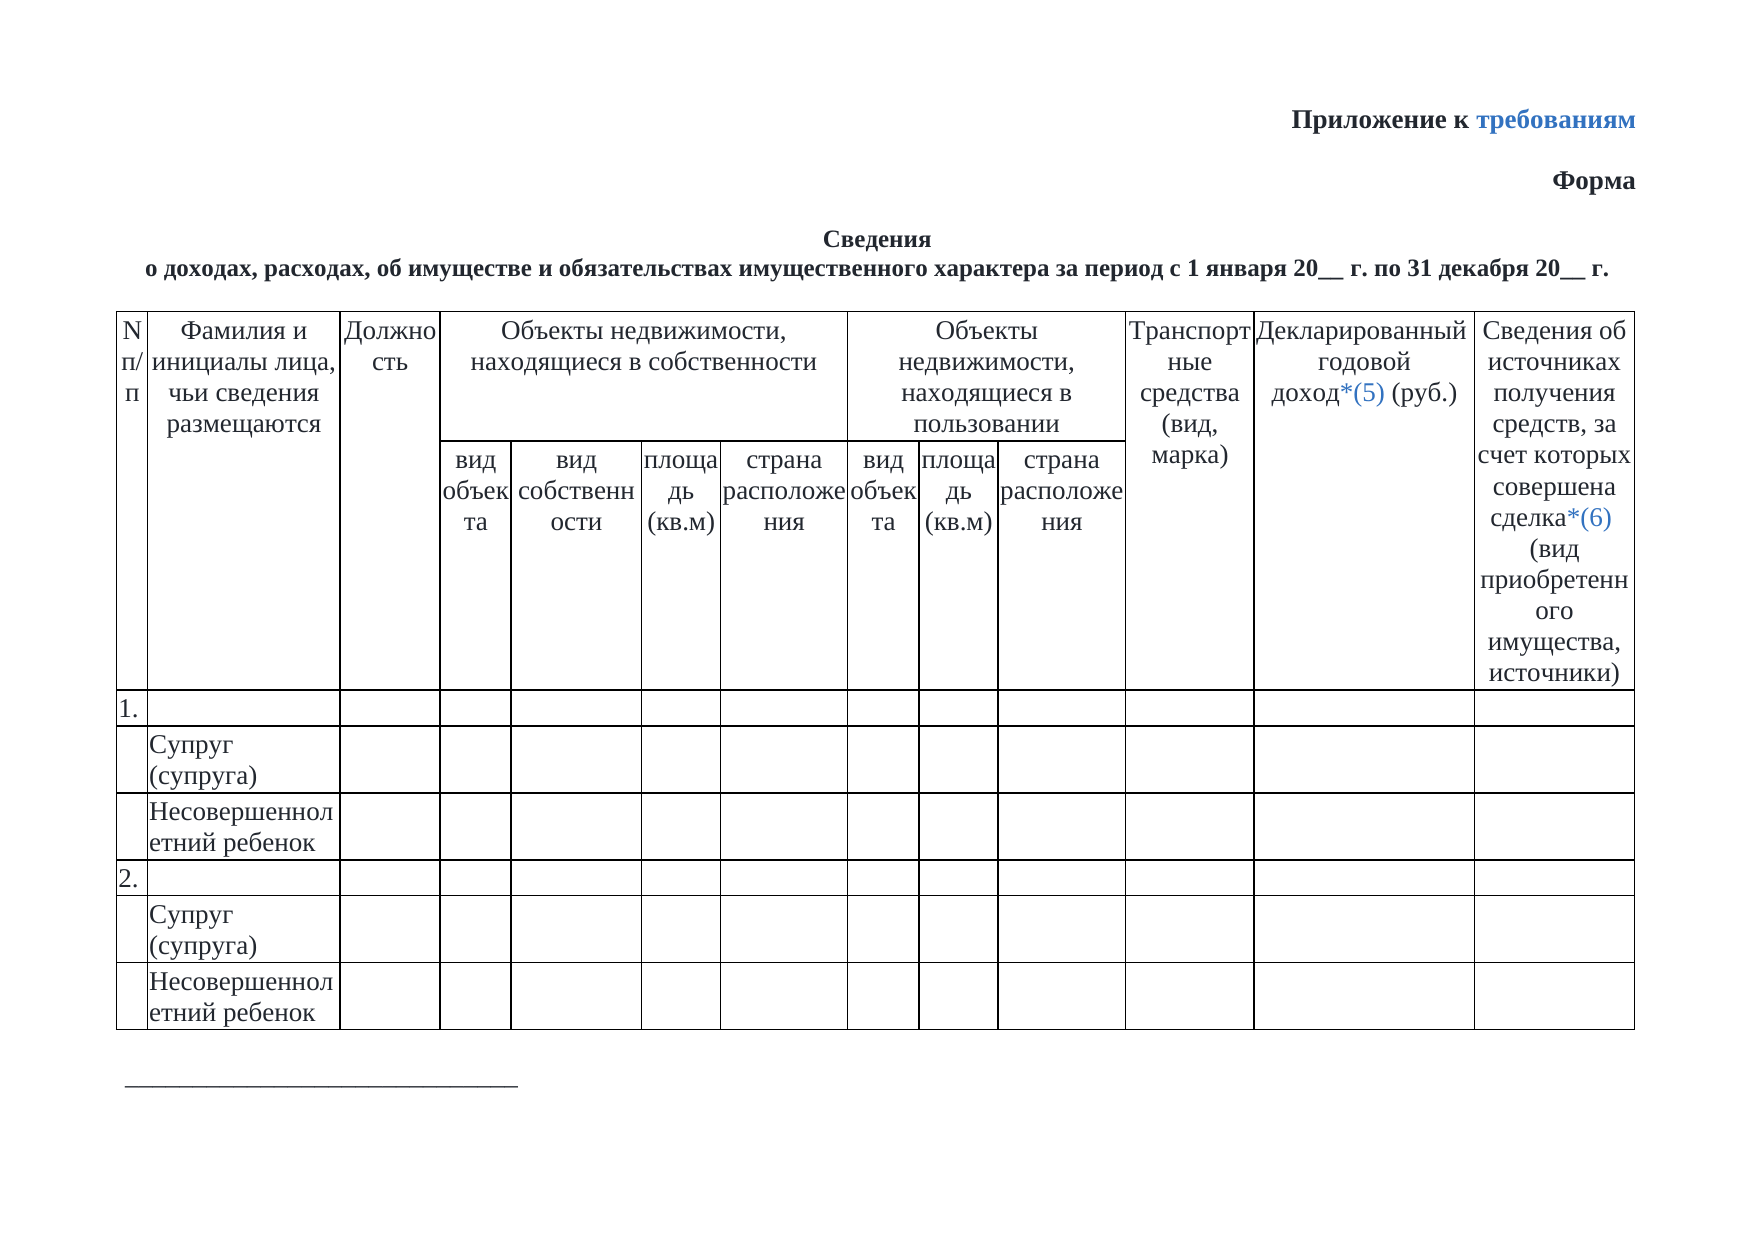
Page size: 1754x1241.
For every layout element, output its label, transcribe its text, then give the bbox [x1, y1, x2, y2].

table_cell Супруг (супруга) [148, 896, 339, 962]
table_cell [1475, 691, 1634, 725]
table_cell [512, 727, 641, 792]
table_cell [441, 691, 510, 725]
table_cell [920, 861, 997, 895]
table_header Транспортные средства (вид, марка) [1126, 312, 1253, 689]
table_cell [920, 727, 997, 792]
table_cell [1126, 963, 1253, 1029]
table_cell [721, 896, 847, 962]
table_cell площадь (кв.м) [920, 442, 997, 689]
table_cell [148, 861, 339, 895]
table_cell [512, 794, 641, 859]
table_cell [341, 963, 439, 1029]
table_cell [117, 963, 147, 1029]
table_cell [441, 727, 510, 792]
table_cell [999, 963, 1125, 1029]
text Форма [118, 164, 1636, 195]
table_cell [920, 794, 997, 859]
table_cell Супруг (супруга) [148, 727, 339, 792]
table_cell [1475, 727, 1634, 792]
table_cell [1255, 861, 1474, 895]
table_cell [999, 727, 1125, 792]
text _____________________________ [118, 1059, 1636, 1091]
table_cell [341, 691, 439, 725]
table_cell [1255, 963, 1474, 1029]
table_cell [721, 727, 847, 792]
table_cell [999, 691, 1125, 725]
table_cell [1126, 794, 1253, 859]
table_cell [1475, 861, 1634, 895]
table_cell [512, 861, 641, 895]
table_cell [721, 861, 847, 895]
table_cell [1255, 896, 1474, 962]
table_cell [1475, 963, 1634, 1029]
table_cell [920, 963, 997, 1029]
table_cell [512, 896, 641, 962]
table_cell [848, 727, 918, 792]
table_cell [721, 691, 847, 725]
table_cell [441, 963, 510, 1029]
table_cell [642, 727, 720, 792]
table_cell страна расположения [999, 442, 1125, 689]
table_header Сведения об источниках получения средств, за счет которых совершена сделка*(6) (вид приобретенного имущества, источники) [1475, 312, 1634, 689]
text Сведения о доходах, расходах, об имуществе и обязательствах имущественного характера за период с 1 января 20__ г. по 31 декабря 20__ г. [118, 224, 1636, 282]
table_cell [341, 727, 439, 792]
table_cell площадь (кв.м) [642, 442, 720, 689]
table_cell 1. [117, 691, 147, 725]
table_cell [341, 861, 439, 895]
table_cell [1475, 896, 1634, 962]
table_cell [920, 896, 997, 962]
text Приложение к требованиям [118, 103, 1636, 134]
table_cell [848, 794, 918, 859]
table_cell [642, 794, 720, 859]
table_cell [721, 963, 847, 1029]
table_cell 2. [117, 861, 147, 895]
table_cell [999, 896, 1125, 962]
table_cell [642, 896, 720, 962]
table_cell [1126, 691, 1253, 725]
table_cell [642, 861, 720, 895]
table_cell [1126, 727, 1253, 792]
table_cell [848, 861, 918, 895]
table_cell [1126, 896, 1253, 962]
table_cell [512, 691, 641, 725]
table_header Объекты недвижимости, находящиеся в собственности [441, 312, 847, 440]
table_cell [117, 794, 147, 859]
table_cell [642, 691, 720, 725]
table_cell [341, 896, 439, 962]
table_cell [117, 727, 147, 792]
table_cell Несовершеннолетний ребенок [148, 794, 339, 859]
table_cell вид собственности [512, 442, 641, 689]
table_header Фамилия и инициалы лица, чьи сведения размещаются [148, 312, 339, 689]
table_header Объекты недвижимости, находящиеся в пользовании [848, 312, 1125, 440]
table_cell [117, 896, 147, 962]
table_header N п/п [117, 312, 147, 689]
table_cell [441, 794, 510, 859]
table_cell [999, 794, 1125, 859]
table_cell [920, 691, 997, 725]
table_cell [642, 963, 720, 1029]
table_cell [721, 794, 847, 859]
table_cell вид объекта [848, 442, 918, 689]
table_cell [1126, 861, 1253, 895]
table_cell Несовершеннолетний ребенок [148, 963, 339, 1029]
table_cell [148, 691, 339, 725]
table_header Декларированный годовой доход*(5) (руб.) [1255, 312, 1474, 689]
table_cell [1255, 727, 1474, 792]
table_cell [848, 963, 918, 1029]
table_cell [441, 861, 510, 895]
table_cell [848, 691, 918, 725]
table_cell [1255, 691, 1474, 725]
table_cell [1255, 794, 1474, 859]
table_cell страна расположения [721, 442, 847, 689]
table_cell [999, 861, 1125, 895]
table_cell вид объекта [441, 442, 510, 689]
table_cell [341, 794, 439, 859]
table_header Должность [341, 312, 439, 689]
table_cell [1475, 794, 1634, 859]
table_cell [848, 896, 918, 962]
table_cell [512, 963, 641, 1029]
table_cell [441, 896, 510, 962]
